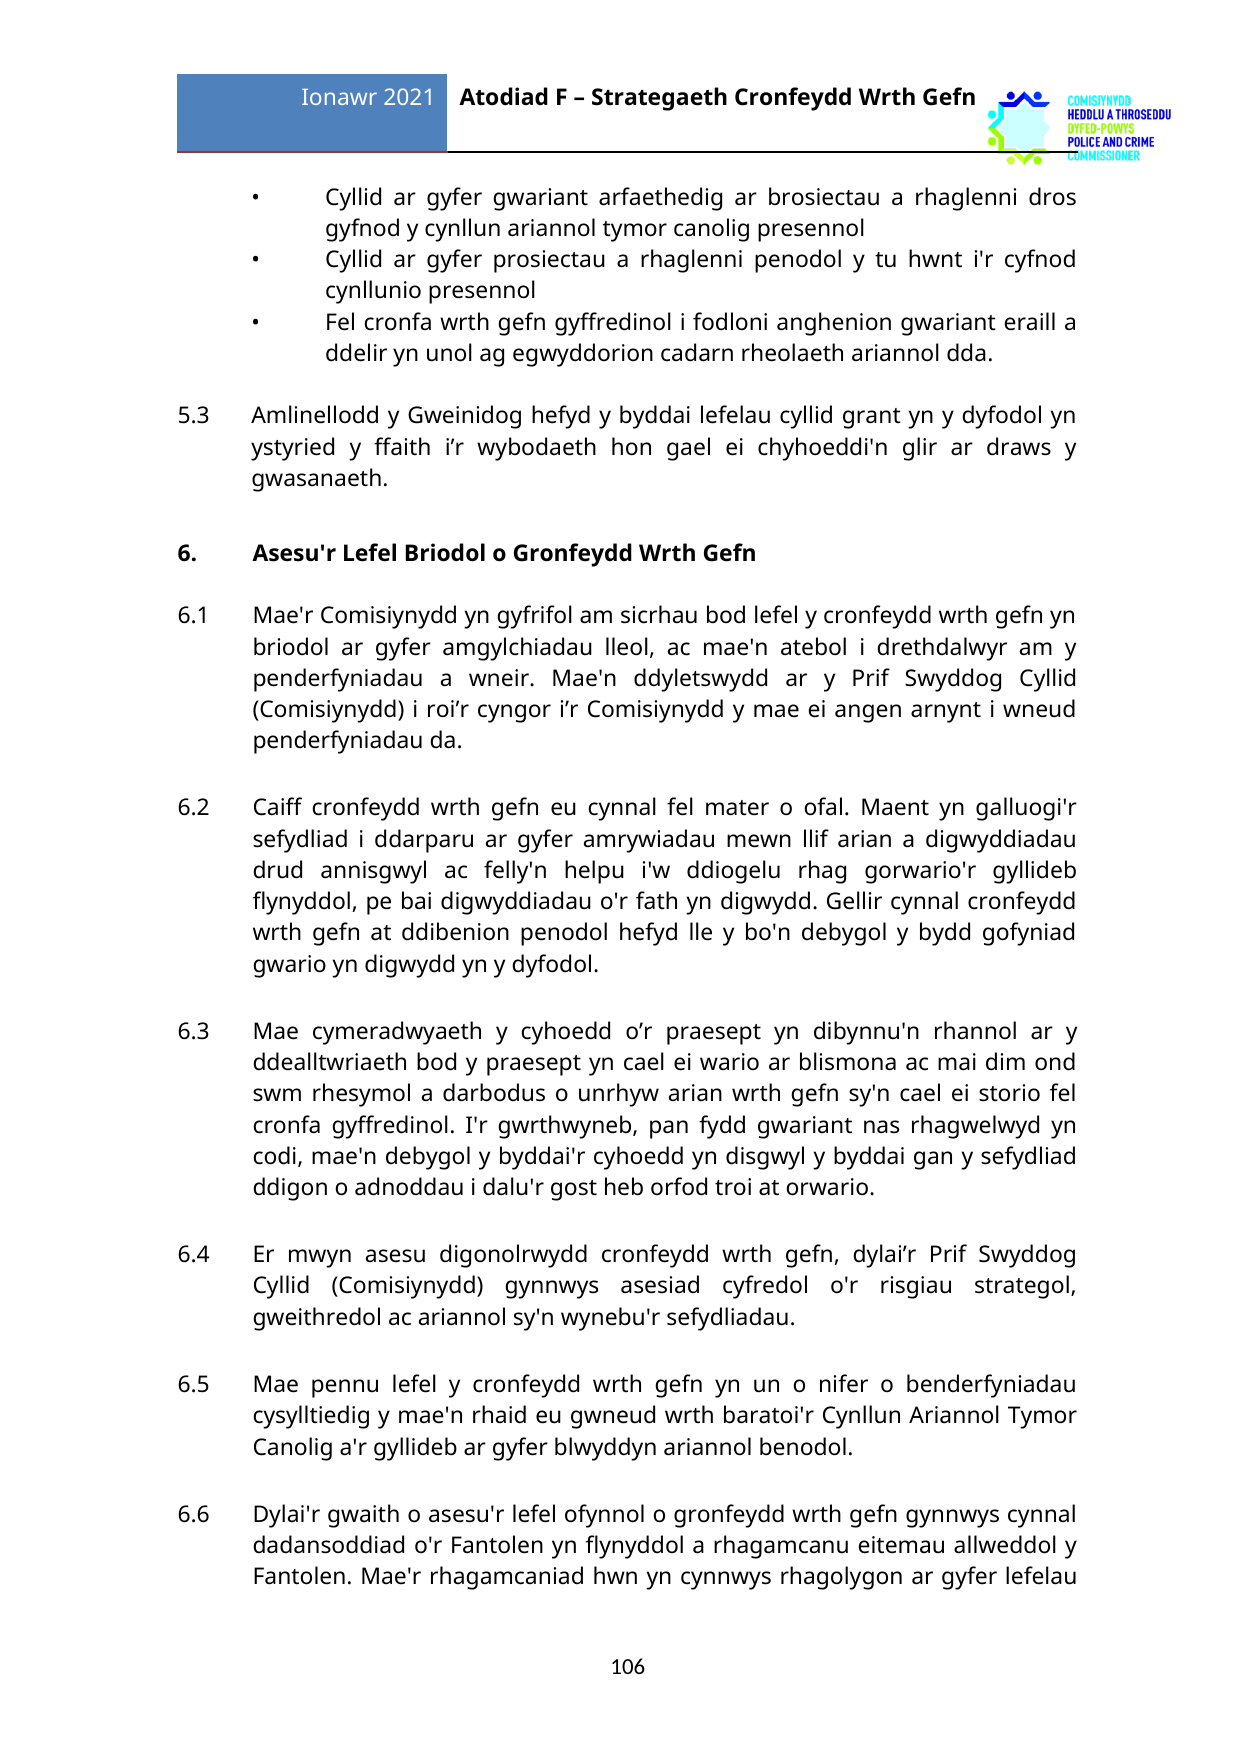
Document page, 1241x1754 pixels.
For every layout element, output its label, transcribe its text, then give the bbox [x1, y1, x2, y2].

picture [971, 73, 1185, 182]
text • Fel cronfa wrth gefn gyffredinol i fodloni anghenion gwariant eraill a ddelir yn unol ag egwyddorion cadarn rheolaeth ariannol dda. [251, 305, 1078, 368]
list Mae pennu lefel y cronfeydd wrth gefn yn un o nifer o benderfyniadau cysylltiedig y mae'n rhaid eu gwneud wrth baratoi'r Cynllun Ariannol Tymor Canolig a'r gyllideb ar gyfer blwyddyn ariannol benodol. [177, 1368, 1078, 1462]
list Mae'r Comisiynydd yn gyfrifol am sicrhau bod lefel y cronfeydd wrth gefn yn briodol ar gyfer amgylchiadau lleol, ac mae'n atebol i drethdalwyr am y penderfyniadau a wneir. Mae'n ddyletswydd ar y Prif Swyddog Cyllid (Comisiynydd) i roi’r cyngor i’r Comisiynydd y mae ei angen arnynt i wneud penderfyniadau da. [177, 599, 1078, 755]
text • Cyllid ar gyfer prosiectau a rhaglenni penodol y tu hwnt i'r cyfnod cynllunio presennol [251, 243, 1078, 305]
list Asesu'r Lefel Briodol o Gronfeydd Wrth Gefn [177, 537, 1078, 568]
text 5.3 Amlinellodd y Gweinidog hefyd y byddai lefelau cyllid grant yn y dyfodol yn ystyried y ffaith i’r wybodaeth hon gael ei chyhoeddi'n glir ar draws y gwasanaeth. [177, 399, 1078, 493]
list Caiff cronfeydd wrth gefn eu cynnal fel mater o ofal. Maent yn galluogi'r sefydliad i ddarparu ar gyfer amrywiadau mewn llif arian a digwyddiadau drud annisgwyl ac felly'n helpu i'w ddiogelu rhag gorwario'r gyllideb flynyddol, pe bai digwyddiadau o'r fath yn digwydd. Gellir cynnal cronfeydd wrth gefn at ddibenion penodol hefyd lle y bo'n debygol y bydd gofyniad gwario yn digwydd yn y dyfodol. [177, 791, 1078, 979]
text • Cyllid ar gyfer gwariant arfaethedig ar brosiectau a rhaglenni dros gyfnod y cynllun ariannol tymor canolig presennol [251, 180, 1078, 243]
list Mae cymeradwyaeth y cyhoedd o’r praesept yn dibynnu'n rhannol ar y ddealltwriaeth bod y praesept yn cael ei wario ar blismona ac mai dim ond swm rhesymol a darbodus o unrhyw arian wrth gefn sy'n cael ei storio fel cronfa gyffredinol. I'r gwrthwyneb, pan fydd gwariant nas rhagwelwyd yn codi, mae'n debygol y byddai'r cyhoedd yn disgwyl y byddai gan y sefydliad ddigon o adnoddau i dalu'r gost heb orfod troi at orwario. [177, 1015, 1078, 1202]
list Er mwyn asesu digonolrwydd cronfeydd wrth gefn, dylai’r Prif Swyddog Cyllid (Comisiynydd) gynnwys asesiad cyfredol o'r risgiau strategol, gweithredol ac ariannol sy'n wynebu'r sefydliadau. [177, 1238, 1078, 1332]
